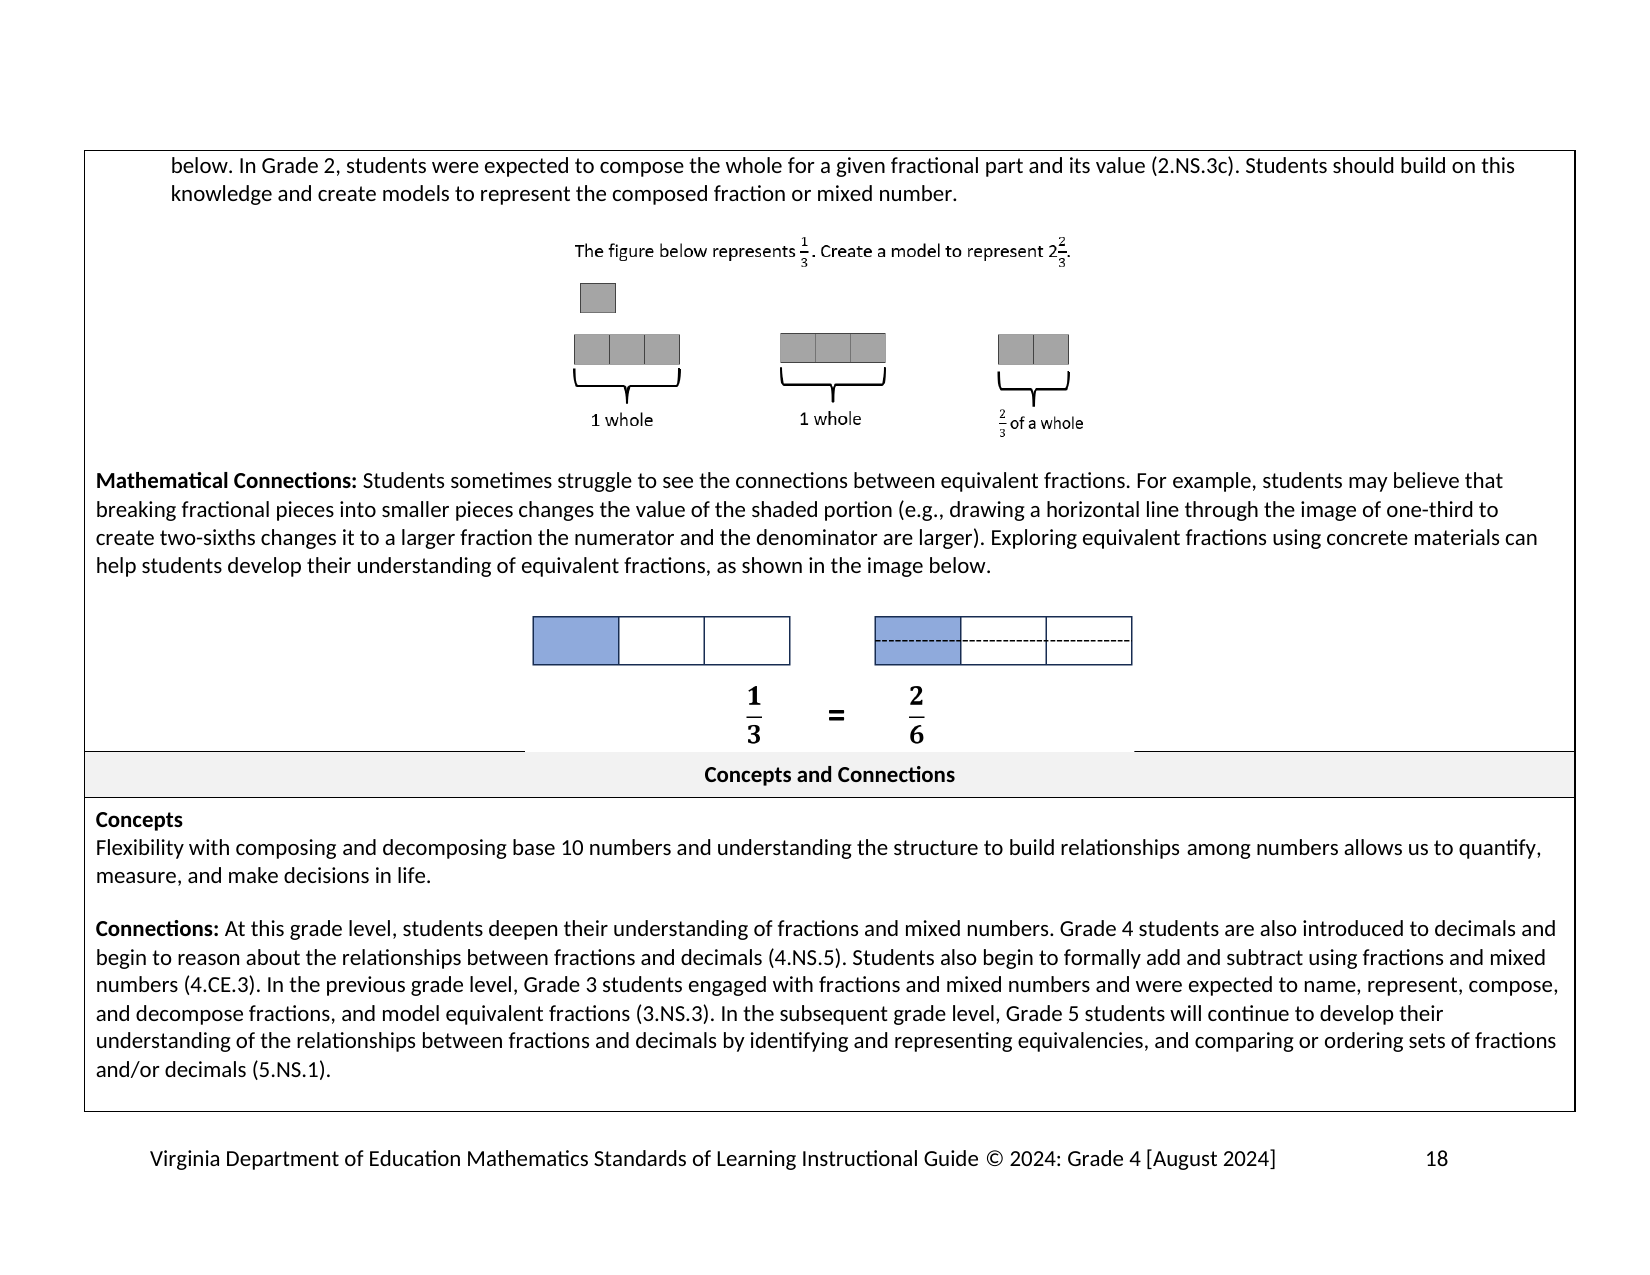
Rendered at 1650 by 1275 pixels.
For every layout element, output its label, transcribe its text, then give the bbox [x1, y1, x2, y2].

picture [563, 235, 1096, 439]
picture [525, 606, 1135, 752]
table_cell Concepts and Connections [85, 752, 1574, 797]
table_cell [85, 798, 1574, 1111]
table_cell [85, 151, 1574, 751]
